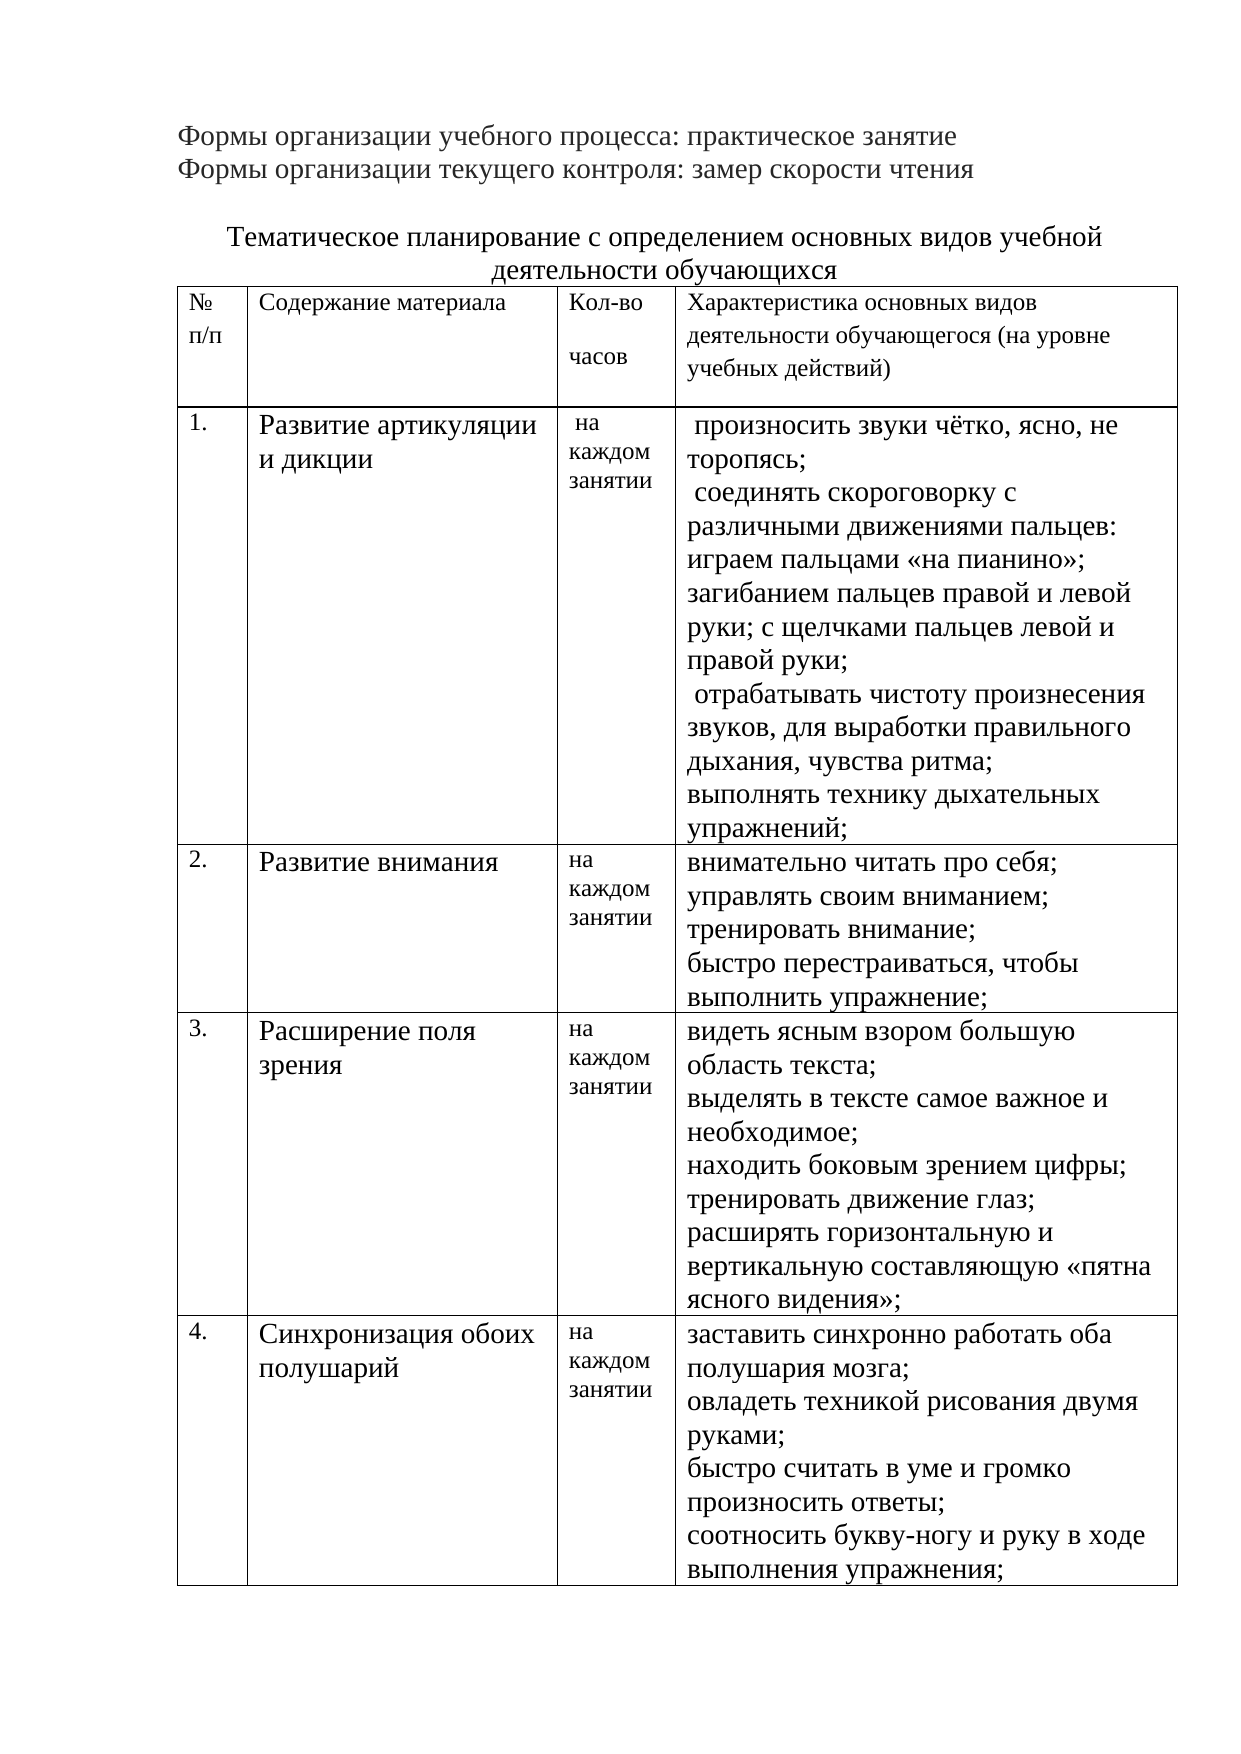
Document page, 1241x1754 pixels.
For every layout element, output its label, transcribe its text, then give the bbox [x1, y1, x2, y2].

table_header Содержание материала [248, 287, 557, 406]
table_cell 1. [178, 408, 247, 843]
text Формы организации учебного процесса: практическое занятие [177, 118, 1152, 152]
table_cell 2. [178, 845, 247, 1012]
table_header Кол-во часов [558, 287, 675, 406]
table_cell Развитие внимания [248, 845, 557, 1012]
table_cell на каждом занятии [558, 1013, 675, 1315]
table_cell на каждом занятии [558, 845, 675, 1012]
table_cell Синхронизация обоих полушарий [248, 1316, 557, 1584]
text Тематическое планирование с определением основных видов учебной деятельности обучающихся [177, 219, 1152, 286]
table_cell 4. [178, 1316, 247, 1584]
table_cell заставить синхронно работать оба полушария мозга; овладеть техникой рисования двумя руками; быстро считать в уме и громко произносить ответы; соотносить букву-ногу и руку в ходе выполнения упражнения; [676, 1316, 1177, 1584]
table_header № п/п [178, 287, 247, 406]
table_cell произносить звуки чётко, ясно, не торопясь; соединять скороговорку с различными движениями пальцев: играем пальцами «на пианино»; загибанием пальцев правой и левой руки; с щелчками пальцев левой и правой руки; отрабатывать чистоту произнесения звуков, для выработки правильного дыхания, чувства ритма; выполнять технику дыхательных упражнений; [676, 408, 1177, 843]
text Формы организации текущего контроля: замер скорости чтения [177, 152, 1152, 185]
table_cell Расширение поля зрения [248, 1013, 557, 1315]
table_cell видеть ясным взором большую область текста; выделять в тексте самое важное и необходимое; находить боковым зрением цифры; тренировать движение глаз; расширять горизонтальную и вертикальную составляющую «пятна ясного видения»; [676, 1013, 1177, 1315]
table_cell на каждом занятии [558, 408, 675, 843]
table_cell Развитие артикуляции и дикции [248, 408, 557, 843]
table_header Характеристика основных видов деятельности обучающегося (на уровне учебных действий) [676, 287, 1177, 406]
table_cell на каждом занятии [558, 1316, 675, 1584]
table_cell внимательно читать про себя; управлять своим вниманием; тренировать внимание; быстро перестраиваться, чтобы выполнить упражнение; [676, 845, 1177, 1012]
table_cell 3. [178, 1013, 247, 1315]
